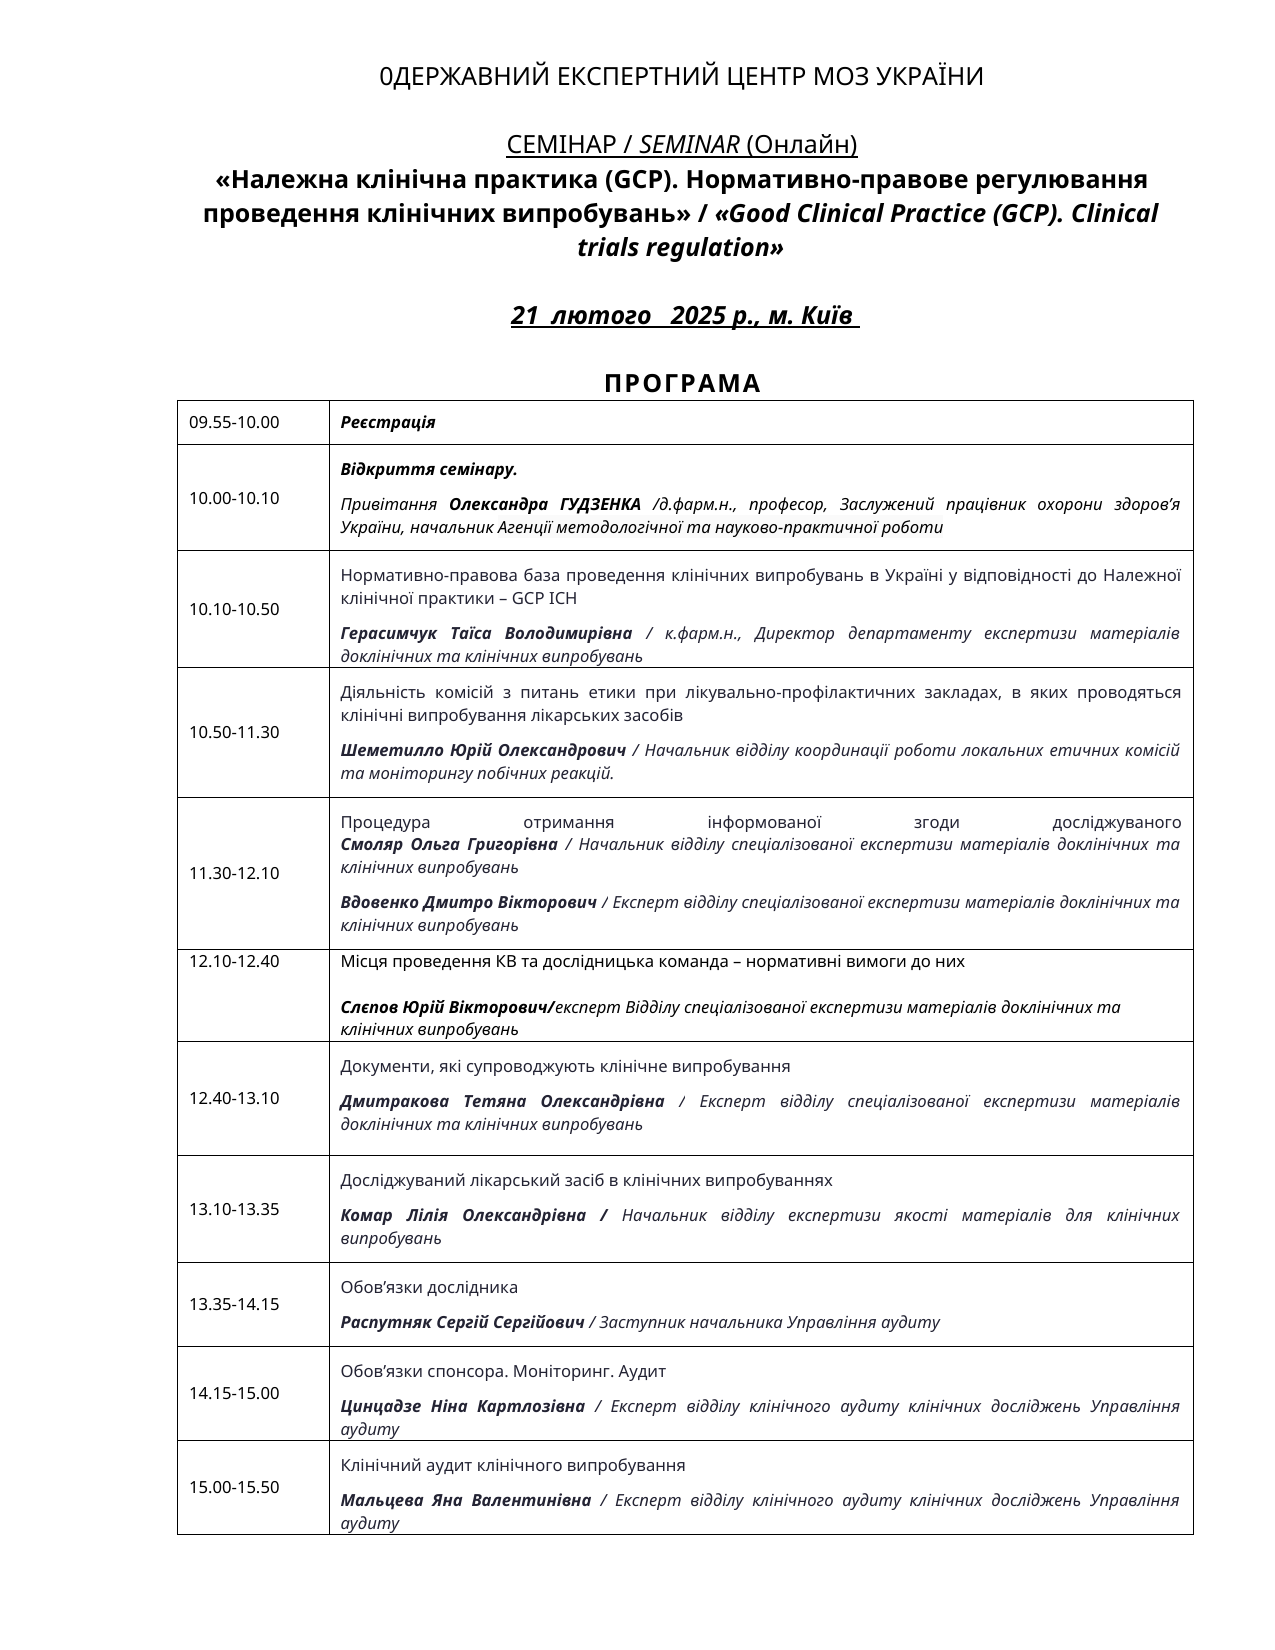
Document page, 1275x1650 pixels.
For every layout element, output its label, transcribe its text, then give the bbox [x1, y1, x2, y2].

text 0ДЕРЖАВНИЙ ЕКСПЕРТНИЙ ЦЕНТР МОЗ УКРАЇНИ [177, 59, 1186, 93]
table_cell Обов’язки спонсора. Моніторинг. Аудит Цинцадзе Ніна Картлозівна / Експерт відділу клінічного аудиту клінічних досліджень Управління аудиту [330, 1347, 1193, 1440]
table_cell Документи, які супроводжують клінічне випробування Дмитракова Тетяна Олександрівна / Експерт відділу спеціалізованої експертизи матеріалів доклінічних та клінічних випробувань [330, 1042, 1193, 1155]
text 21 лютого 2025 р., м. Київ [177, 297, 1186, 332]
table_header Реєстрація [330, 401, 1193, 444]
text «Належна клінічна практика (GCP). Нормативно-правове регулювання проведення клінічних випробувань» / «Good Clinical Practice (GCP). Сlinical trials regulation» [177, 161, 1186, 263]
table_cell 13.35-14.15 [178, 1263, 329, 1346]
table_cell Клінічний аудит клінічного випробування Мальцева Яна Валентинівна / Експерт відділу клінічного аудиту клінічних досліджень Управління аудиту [330, 1441, 1193, 1534]
table_cell 15.00-15.50 [178, 1441, 329, 1534]
table_cell 13.10-13.35 [178, 1156, 329, 1262]
table_cell 10.10-10.50 [178, 551, 329, 667]
table_cell Процедура отримання інформованої згоди досліджуваного Смоляр Ольга Григорівна / Начальник відділу спеціалізованої експертизи матеріалів доклінічних та клінічних випробувань Вдовенко Дмитро Вікторович / Експерт відділу спеціалізованої експертизи матеріалів доклінічних та клінічних випробувань [330, 798, 1193, 949]
table_cell 10.50-11.30 [178, 668, 329, 797]
table_cell Нормативно-правова база проведення клінічних випробувань в Україні у відповідності до Належної клінічної практики – GCP ICH Герасимчук Таїса Володимирівна / к.фарм.н., Директор департаменту експертизи матеріалів доклінічних та клінічних випробувань [330, 551, 1193, 667]
table_cell Діяльність комісій з питань етики при лікувально-профілактичних закладах, в яких проводяться клінічні випробування лікарських засобів Шеметилло Юрій Олександрович / Начальник відділу координації роботи локальних етичних комісій та моніторингу побічних реакцій. [330, 668, 1193, 797]
table_cell Відкриття семінару. Привітання Олександра ГУДЗЕНКА /д.фарм.н., професор, Заслужений працівник охорони здоров’я України, начальник Агенції методологічної та науково-практичної роботи [330, 445, 1193, 550]
table_cell Обов’язки дослідника Распутняк Сергій Сергійович / Заступник начальника Управління аудиту [330, 1263, 1193, 1346]
table_cell 10.00-10.10 [178, 445, 329, 550]
text ПРОГРАМА [177, 366, 1186, 400]
table_cell 14.15-15.00 [178, 1347, 329, 1440]
table_cell 12.10-12.40 [178, 950, 329, 1041]
table_cell 12.40-13.10 [178, 1042, 329, 1155]
text СЕМІНАР / seminar (Онлайн) [177, 127, 1186, 161]
table_header 09.55-10.00 [178, 401, 329, 444]
table_cell Місця проведення КВ та дослідницька команда – нормативні вимоги до них Слєпов Юрій Вікторович/експерт Відділу спеціалізованої експертизи матеріалів доклінічних та клінічних випробувань [330, 950, 1193, 1041]
table_cell 11.30-12.10 [178, 798, 329, 949]
table_cell Досліджуваний лікарський засіб в клінічних випробуваннях Комар Лілія Олександрівна / Начальник відділу експертизи якості матеріалів для клінічних випробувань [330, 1156, 1193, 1262]
